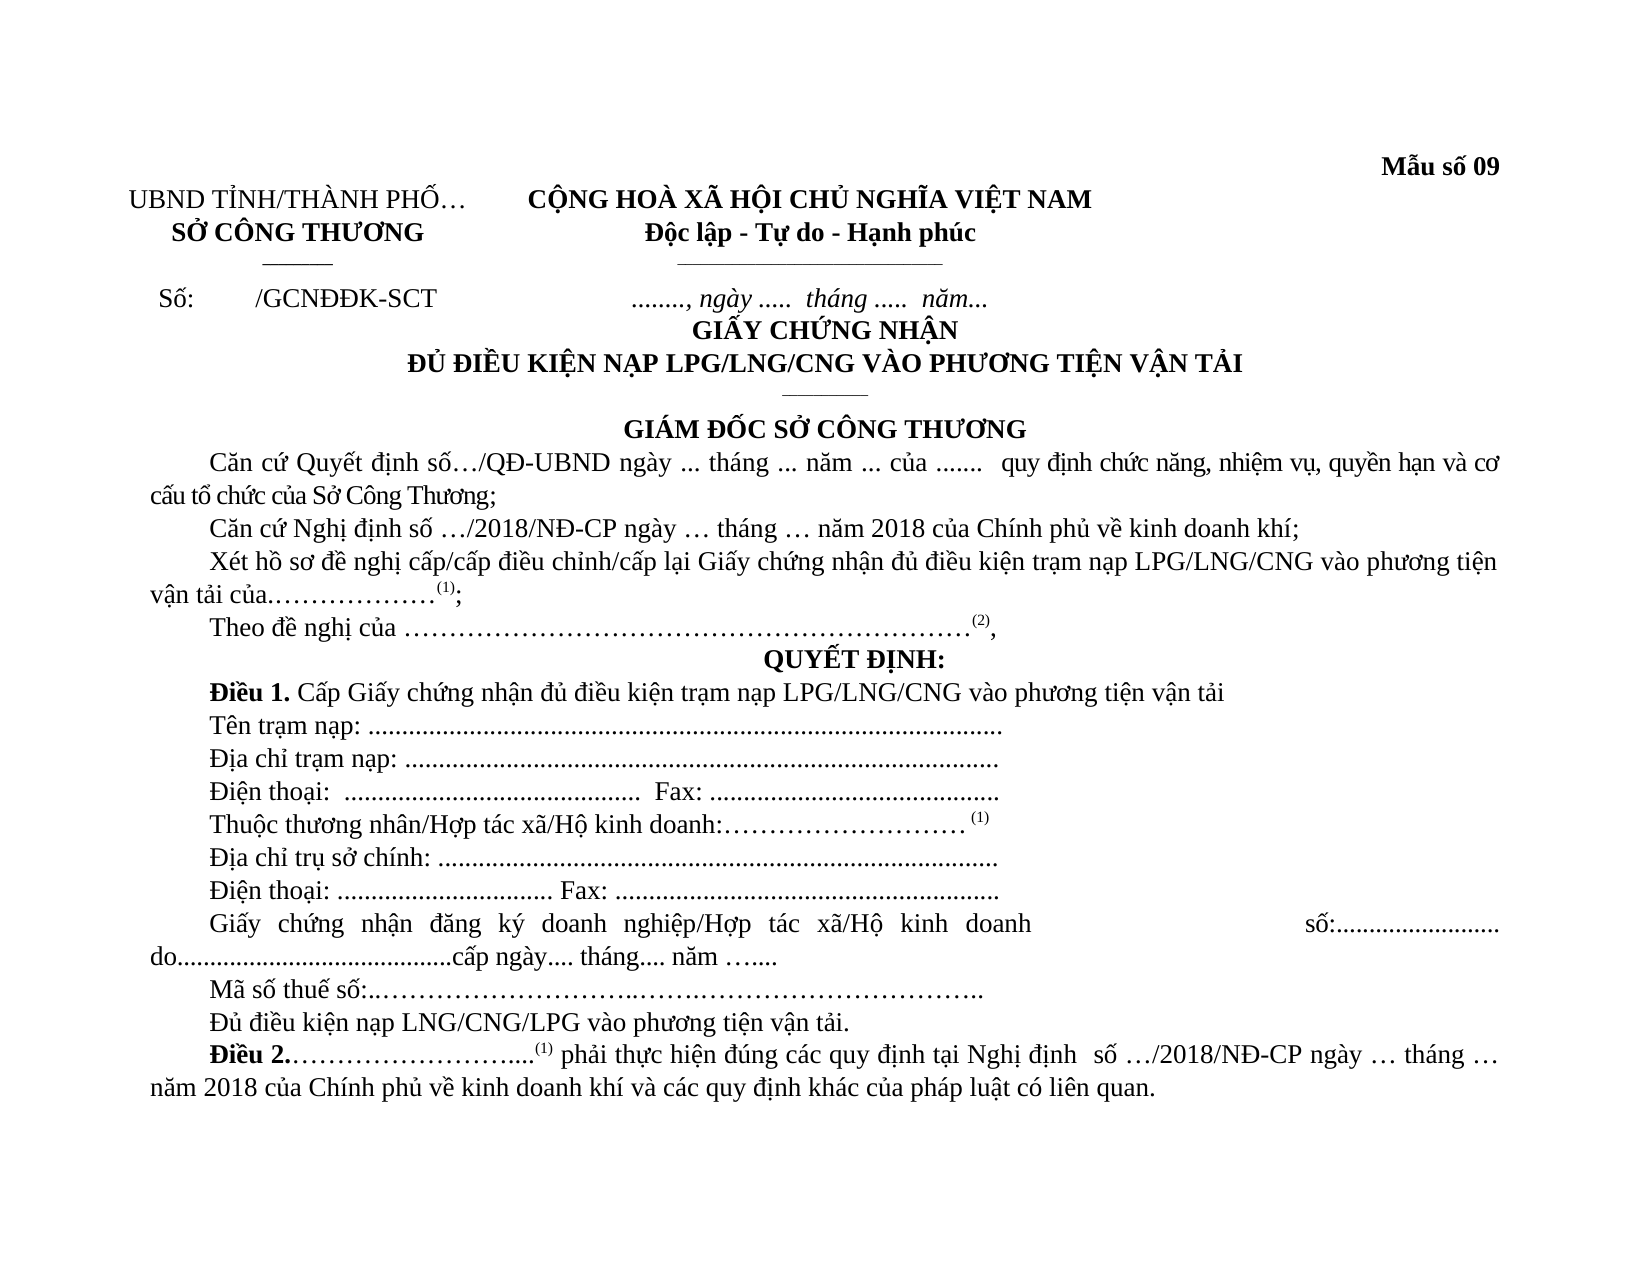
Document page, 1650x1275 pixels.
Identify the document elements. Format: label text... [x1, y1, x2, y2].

text Căn cứ Nghị định số …/2018/NĐ-CP ngày … tháng … năm 2018 của Chính phủ về kinh doanh khí; [150, 512, 1500, 543]
text Thuộc thương nhân/Hợp tác xã/Hộ kinh doanh:……………………… (1) [150, 808, 1500, 839]
table_header UBND TỈNH/THÀNH PHỐ… SỞ CÔNG THƯƠNG _________ Số: /GCNĐĐK-SCT [91, 183, 504, 314]
text Mã số thuế số:..………………………..…….………………………….. [150, 973, 1500, 1004]
text Điện thoại: ................................ Fax: ......................................................... [150, 874, 1500, 905]
text Căn cứ Quyết định số…/QĐ-UBND ngày ... tháng ... năm ... của ....... quy định chức năng, nhiệm vụ, quyền hạn và cơ cấu tổ chức của Sở Công Thương; [150, 446, 1500, 510]
text Địa chỉ trụ sở chính: ................................................................................... [150, 841, 1500, 872]
text Giấy chứng nhận đăng ký doanh nghiệp/Hợp tác xã/Hộ kinh doanh số:......................... do..........................................cấp ngày.... tháng.... năm ….... [150, 907, 1500, 971]
text Điều 1. Cấp Giấy chứng nhận đủ điều kiện trạm nạp LPG/LNG/CNG vào phương tiện vận tải [150, 676, 1500, 708]
text Theo đề nghị của ………………………………………………………(2), [150, 611, 1500, 642]
text QUYẾT ĐỊNH: [150, 643, 1500, 675]
text GIẤY CHỨNG NHẬN [150, 314, 1500, 346]
text Địa chỉ trạm nạp: ........................................................................................ [150, 742, 1500, 773]
text GIÁM ĐỐC SỞ CÔNG THƯƠNG [150, 413, 1500, 444]
text Mẫu số 09 [150, 150, 1500, 181]
text ĐỦ ĐIỀU KIỆN NẠP LPG/LNG/CNG VÀO PHƯƠNG TIỆN VẬN TẢI [150, 347, 1500, 378]
text Đủ điều kiện nạp LNG/CNG/LPG vào phương tiện vận tải. [150, 1006, 1500, 1037]
text ___________ [150, 380, 1500, 411]
text Xét hồ sơ đề nghị cấp/cấp điều chỉnh/cấp lại Giấy chứng nhận đủ điều kiện trạm nạp LPG/LNG/CNG vào phương tiện vận tải của.………………(1); [150, 545, 1500, 609]
text Điện thoại: ............................................ Fax: ........................................... [150, 775, 1500, 806]
text Tên trạm nạp: .............................................................................................. [150, 709, 1500, 741]
text Điều 2.……………………....(1) phải thực hiện đúng các quy định tại Nghị định số …/2018/NĐ-CP ngày … tháng … năm 2018 của Chính phủ về kinh doanh khí và các quy định khác của pháp luật có liên quan. [150, 1038, 1500, 1103]
table_header CỘNG HOÀ XÃ HỘI CHỦ NGHĨA VIỆT NAM Độc lập - Tự do - Hạnh phúc __________________________________ ........, ngày ..... tháng ..... năm... [504, 183, 1116, 314]
